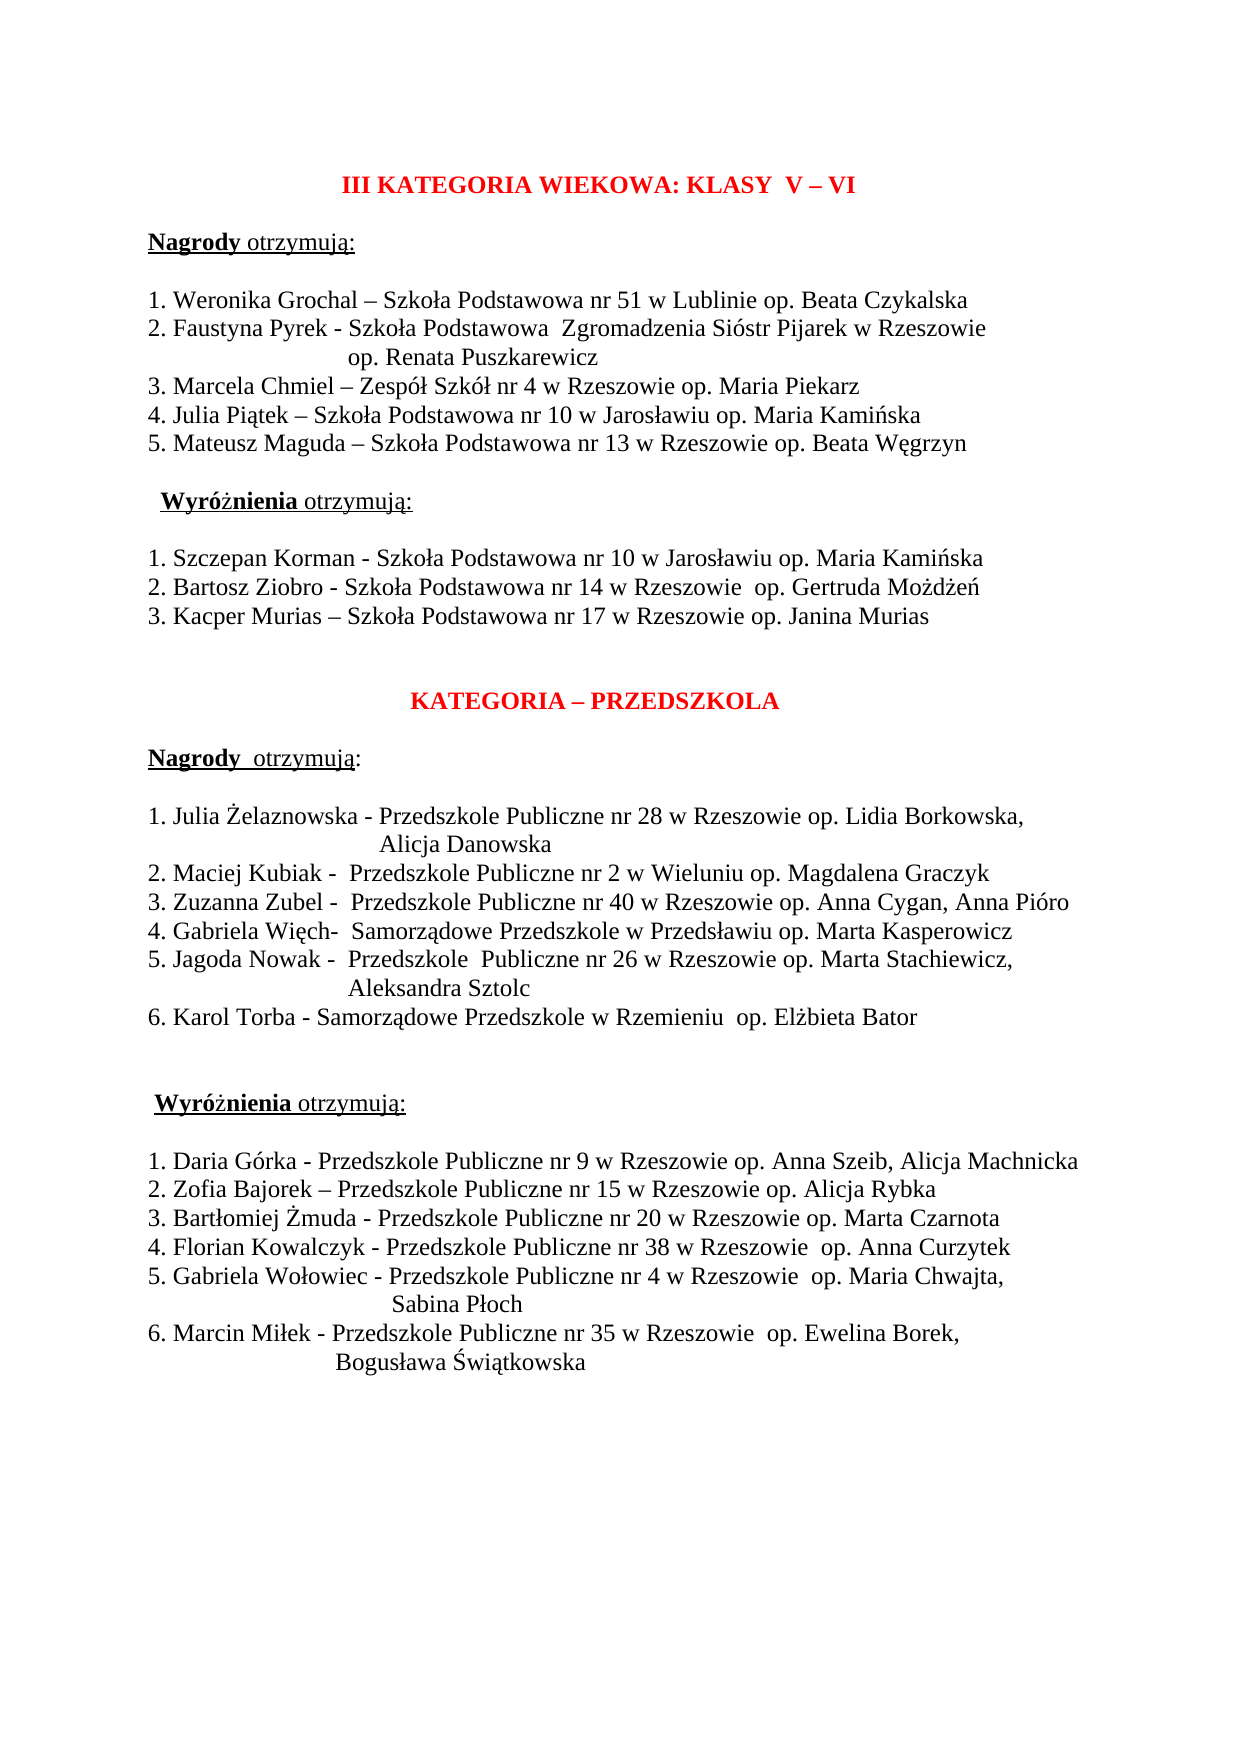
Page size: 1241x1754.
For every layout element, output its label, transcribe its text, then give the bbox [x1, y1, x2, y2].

text 3. Zuzanna Zubel - Przedszkole Publiczne nr 40 w Rzeszowie op. Anna Cygan, Anna Pióro [148, 887, 1093, 916]
text op. Renata Puszkarewicz [148, 342, 1093, 371]
text Wyróżnienia otrzymują: [148, 1088, 1093, 1117]
text 4. Julia Piątek – Szkoła Podstawowa nr 10 w Jarosławiu op. Maria Kamińska [148, 400, 1093, 428]
text 2. Faustyna Pyrek - Szkoła Podstawowa Zgromadzenia Sióstr Pijarek w Rzeszowie [148, 313, 1093, 342]
text Wyróżnienia otrzymują: [148, 486, 1093, 515]
text KATEGORIA – PRZEDSZKOLA [148, 686, 1093, 714]
text 2. Maciej Kubiak - Przedszkole Publiczne nr 2 w Wieluniu op. Magdalena Graczyk [148, 858, 1093, 887]
text 3. Bartłomiej Żmuda - Przedszkole Publiczne nr 20 w Rzeszowie op. Marta Czarnota [148, 1203, 1093, 1232]
text 4. Florian Kowalczyk - Przedszkole Publiczne nr 38 w Rzeszowie op. Anna Curzytek [148, 1232, 1093, 1261]
text 1. Daria Górka - Przedszkole Publiczne nr 9 w Rzeszowie op. Anna Szeib, Alicja Machnicka [148, 1146, 1093, 1174]
text 1. Weronika Grochal – Szkoła Podstawowa nr 51 w Lublinie op. Beata Czykalska [148, 285, 1093, 313]
text 2. Zofia Bajorek – Przedszkole Publiczne nr 15 w Rzeszowie op. Alicja Rybka [148, 1174, 1093, 1203]
text 2. Bartosz Ziobro - Szkoła Podstawowa nr 14 w Rzeszowie op. Gertruda Możdżeń [148, 572, 1093, 601]
text Sabina Płoch [148, 1289, 1093, 1318]
text Nagrody otrzymują: [148, 743, 1093, 772]
text Alicja Danowska [148, 829, 1093, 858]
text 4. Gabriela Więch- Samorządowe Przedszkole w Przedsławiu op. Marta Kasperowicz [148, 916, 1093, 944]
text 3. Kacper Murias – Szkoła Podstawowa nr 17 w Rzeszowie op. Janina Murias [148, 601, 1093, 630]
text 6. Marcin Miłek - Przedszkole Publiczne nr 35 w Rzeszowie op. Ewelina Borek, [148, 1318, 1093, 1347]
text 1. Julia Żelaznowska - Przedszkole Publiczne nr 28 w Rzeszowie op. Lidia Borkowska, [148, 801, 1093, 829]
text 1. Szczepan Korman - Szkoła Podstawowa nr 10 w Jarosławiu op. Maria Kamińska [148, 543, 1093, 572]
text 3. Marcela Chmiel – Zespół Szkół nr 4 w Rzeszowie op. Maria Piekarz [148, 371, 1093, 400]
text III KATEGORIA WIEKOWA: KLASY V – VI [148, 170, 1093, 198]
text 6. Karol Torba - Samorządowe Przedszkole w Rzemieniu op. Elżbieta Bator [148, 1002, 1093, 1031]
text 5. Jagoda Nowak - Przedszkole Publiczne nr 26 w Rzeszowie op. Marta Stachiewicz, [148, 944, 1093, 973]
text Nagrody otrzymują: [148, 227, 1093, 256]
text Aleksandra Sztolc [148, 973, 1093, 1002]
text 5. Mateusz Maguda – Szkoła Podstawowa nr 13 w Rzeszowie op. Beata Węgrzyn [148, 428, 1093, 457]
text Bogusława Świątkowska [148, 1347, 1093, 1376]
text 5. Gabriela Wołowiec - Przedszkole Publiczne nr 4 w Rzeszowie op. Maria Chwajta, [148, 1261, 1093, 1289]
